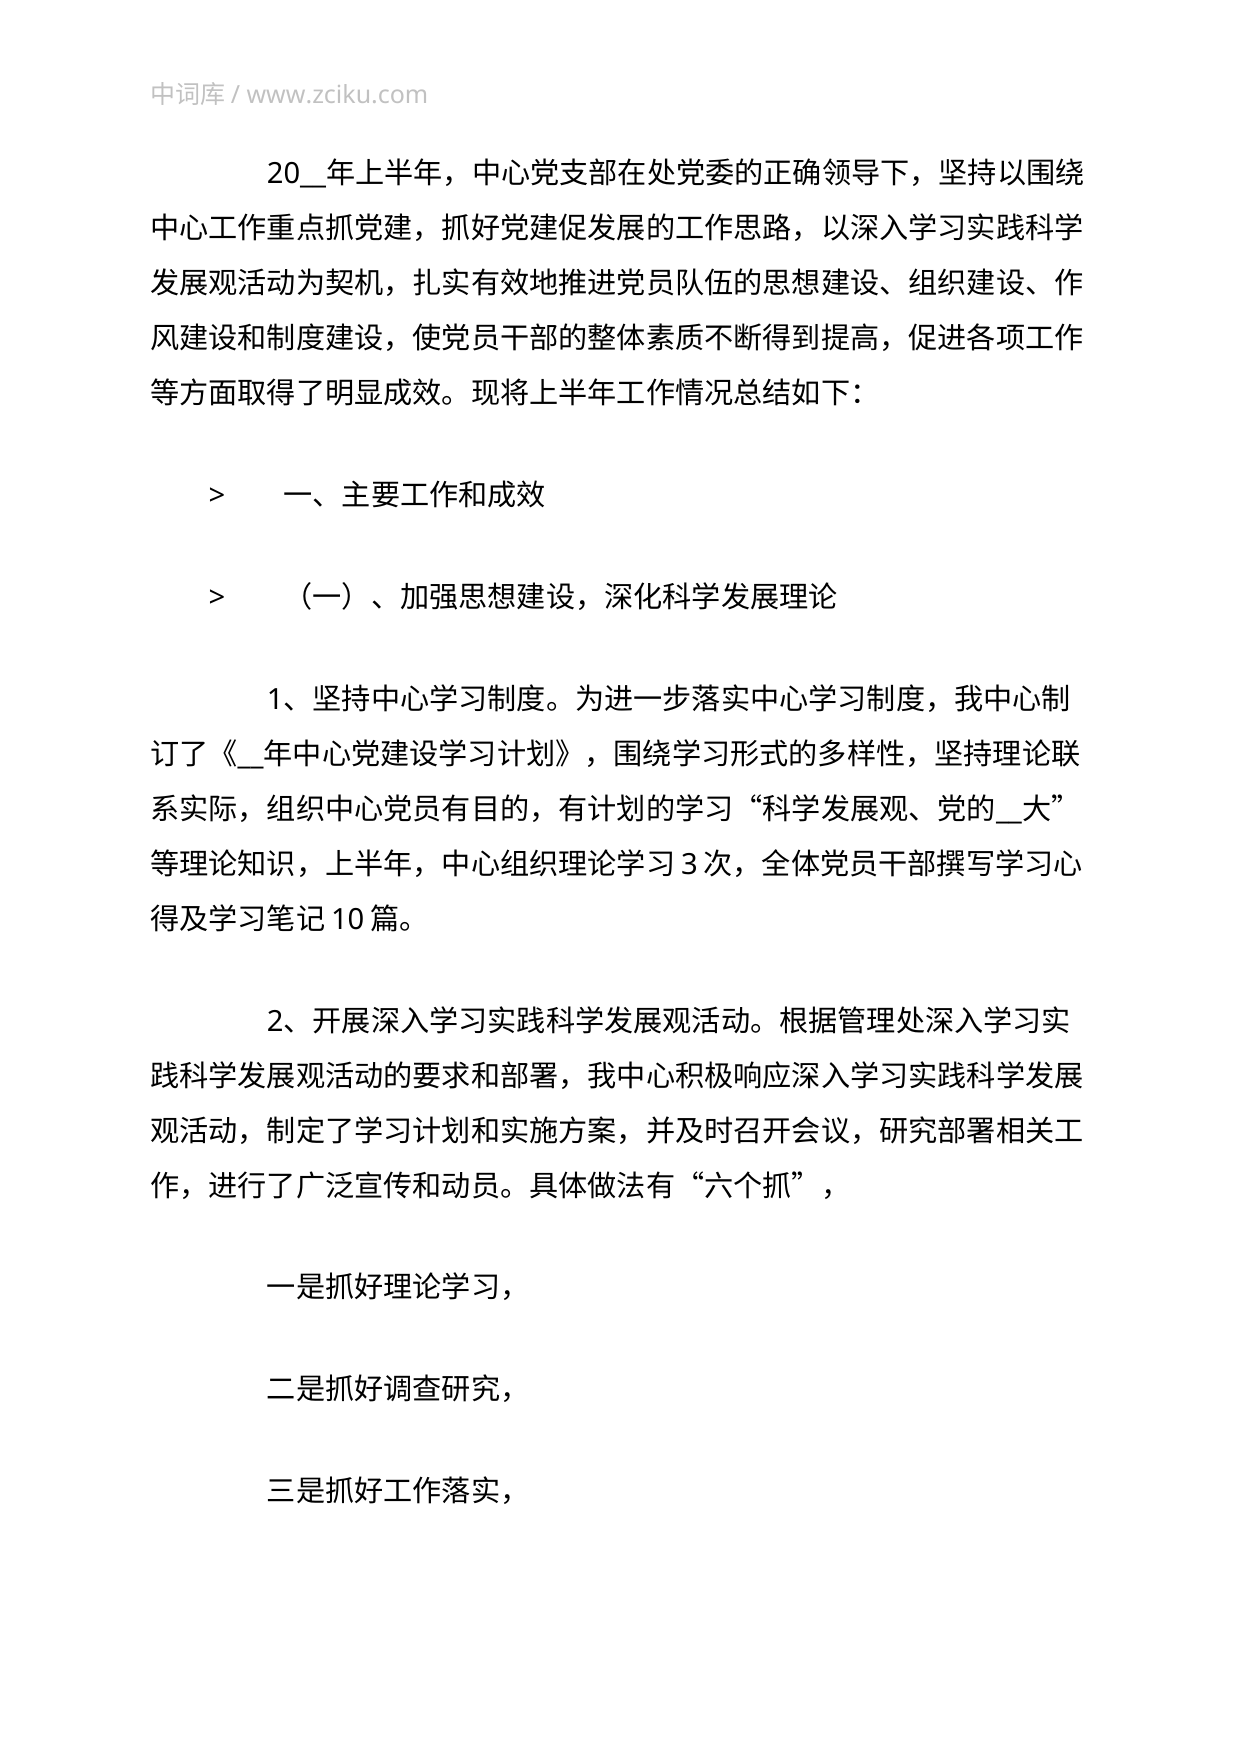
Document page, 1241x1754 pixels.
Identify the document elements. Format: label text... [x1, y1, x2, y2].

text > （一）、加强思想建设，深化科学发展理论 [150, 573, 1090, 616]
text 2、开展深入学习实践科学发展观活动。根据管理处深入学习实践科学发展观活动的要求和部署，我中心积极响应深入学习实践科学发展观活动，制定了学习计划和实施方案，并及时召开会议，研究部署相关工作，进行了广泛宣传和动员。具体做法有“六个抓”， [150, 997, 1090, 1204]
text 二是抓好调查研究， [150, 1366, 1090, 1408]
text > 一、主要工作和成效 [150, 471, 1090, 514]
text 1、坚持中心学习制度。为进一步落实中心学习制度，我中心制订了《__年中心党建设学习计划》，围绕学习形式的多样性，坚持理论联系实际，组织中心党员有目的，有计划的学习“科学发展观、党的__大”等理论知识，上半年，中心组织理论学习3次，全体党员干部撰写学习心得及学习笔记10篇。 [150, 675, 1090, 938]
text 三是抓好工作落实， [150, 1467, 1090, 1510]
text 一是抓好理论学习， [150, 1264, 1090, 1306]
text 20__年上半年，中心党支部在处党委的正确领导下，坚持以围绕中心工作重点抓党建，抓好党建促发展的工作思路，以深入学习实践科学发展观活动为契机，扎实有效地推进党员队伍的思想建设、组织建设、作风建设和制度建设，使党员干部的整体素质不断得到提高，促进各项工作等方面取得了明显成效。现将上半年工作情况总结如下： [150, 150, 1090, 412]
